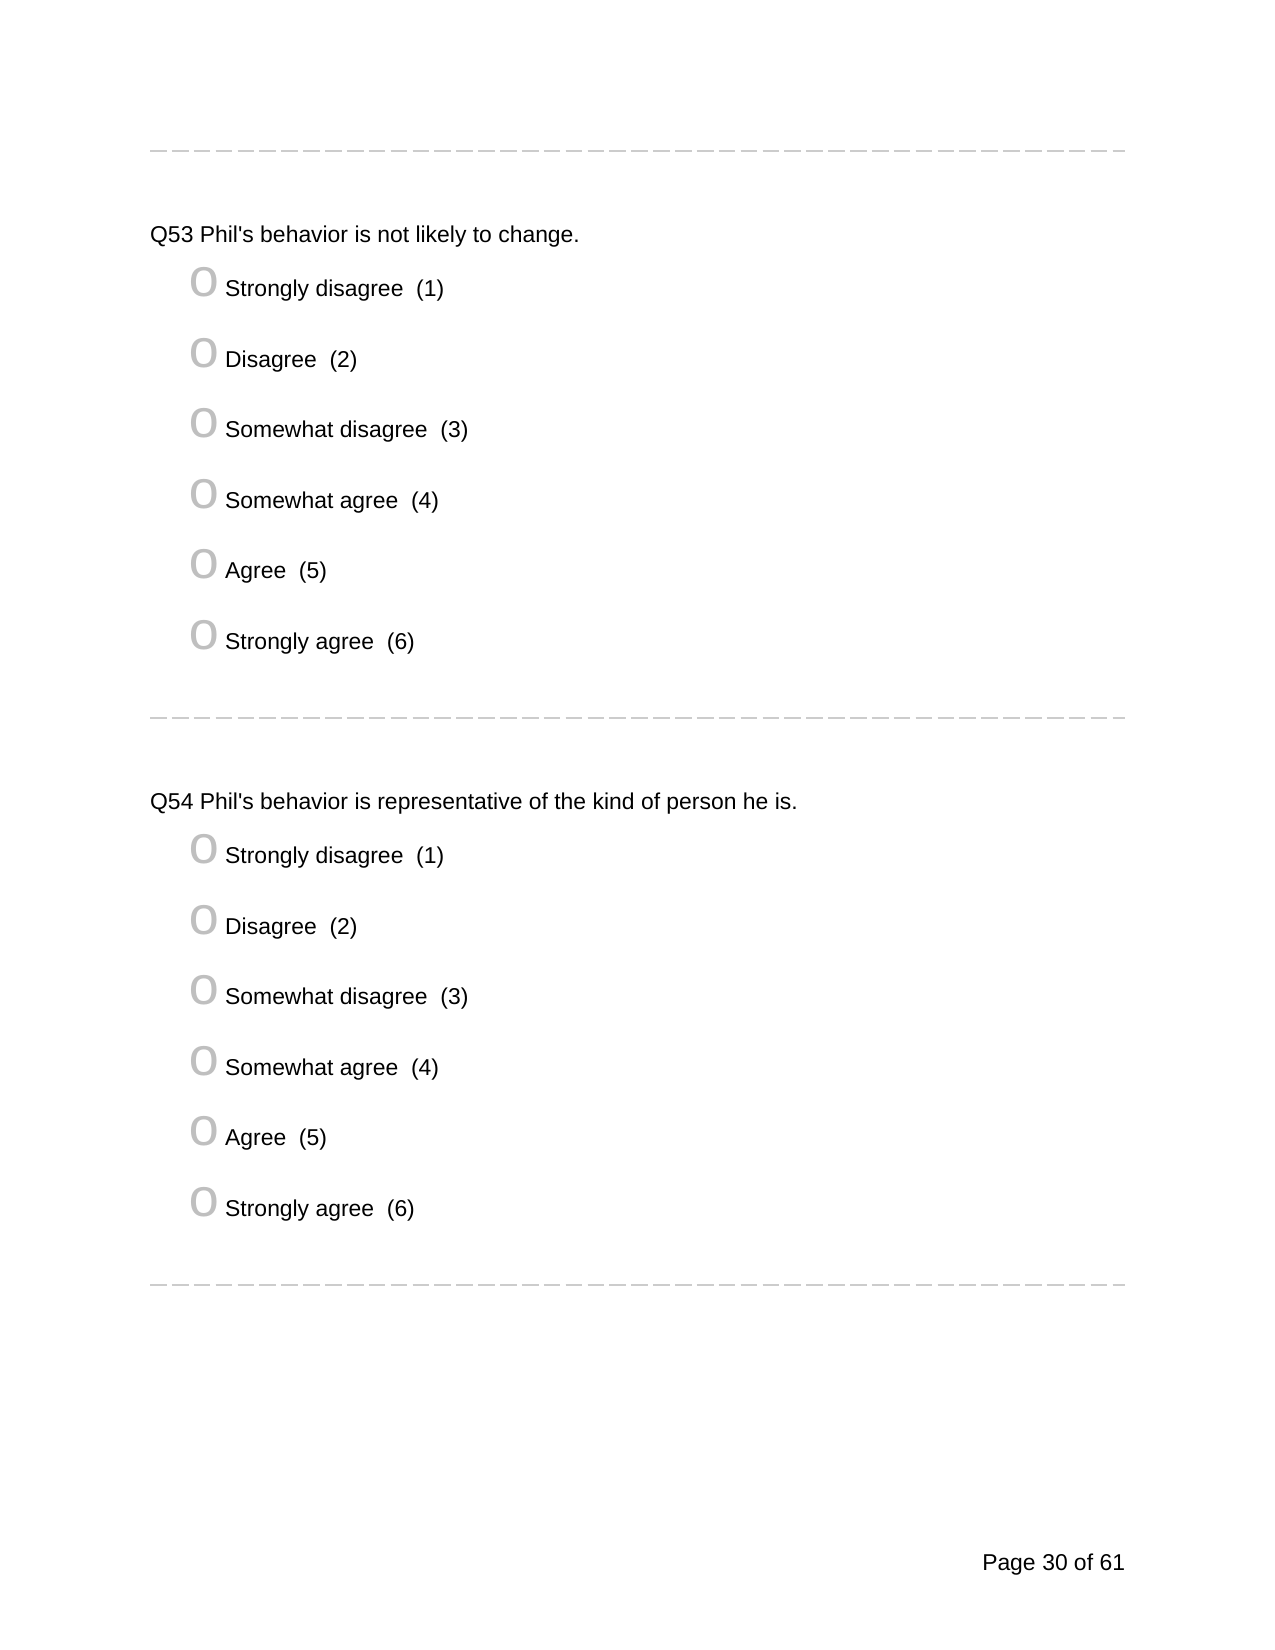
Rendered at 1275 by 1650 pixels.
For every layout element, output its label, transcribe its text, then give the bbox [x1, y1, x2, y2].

list Strongly agree (6) [187, 604, 1125, 665]
list Disagree (2) [187, 889, 1125, 950]
list Agree (5) [187, 533, 1125, 595]
text Q53 Phil's behavior is not likely to change. [150, 221, 1125, 247]
list Strongly disagree (1) [187, 251, 1125, 313]
text Q54 Phil's behavior is representative of the kind of person he is. [150, 788, 1125, 815]
list Strongly disagree (1) [187, 818, 1125, 880]
list Strongly agree (6) [187, 1171, 1125, 1232]
list Somewhat agree (4) [187, 463, 1125, 524]
list Somewhat disagree (3) [187, 392, 1125, 454]
list Somewhat agree (4) [187, 1030, 1125, 1091]
list Agree (5) [187, 1101, 1125, 1162]
list Disagree (2) [187, 322, 1125, 383]
list Somewhat disagree (3) [187, 959, 1125, 1021]
